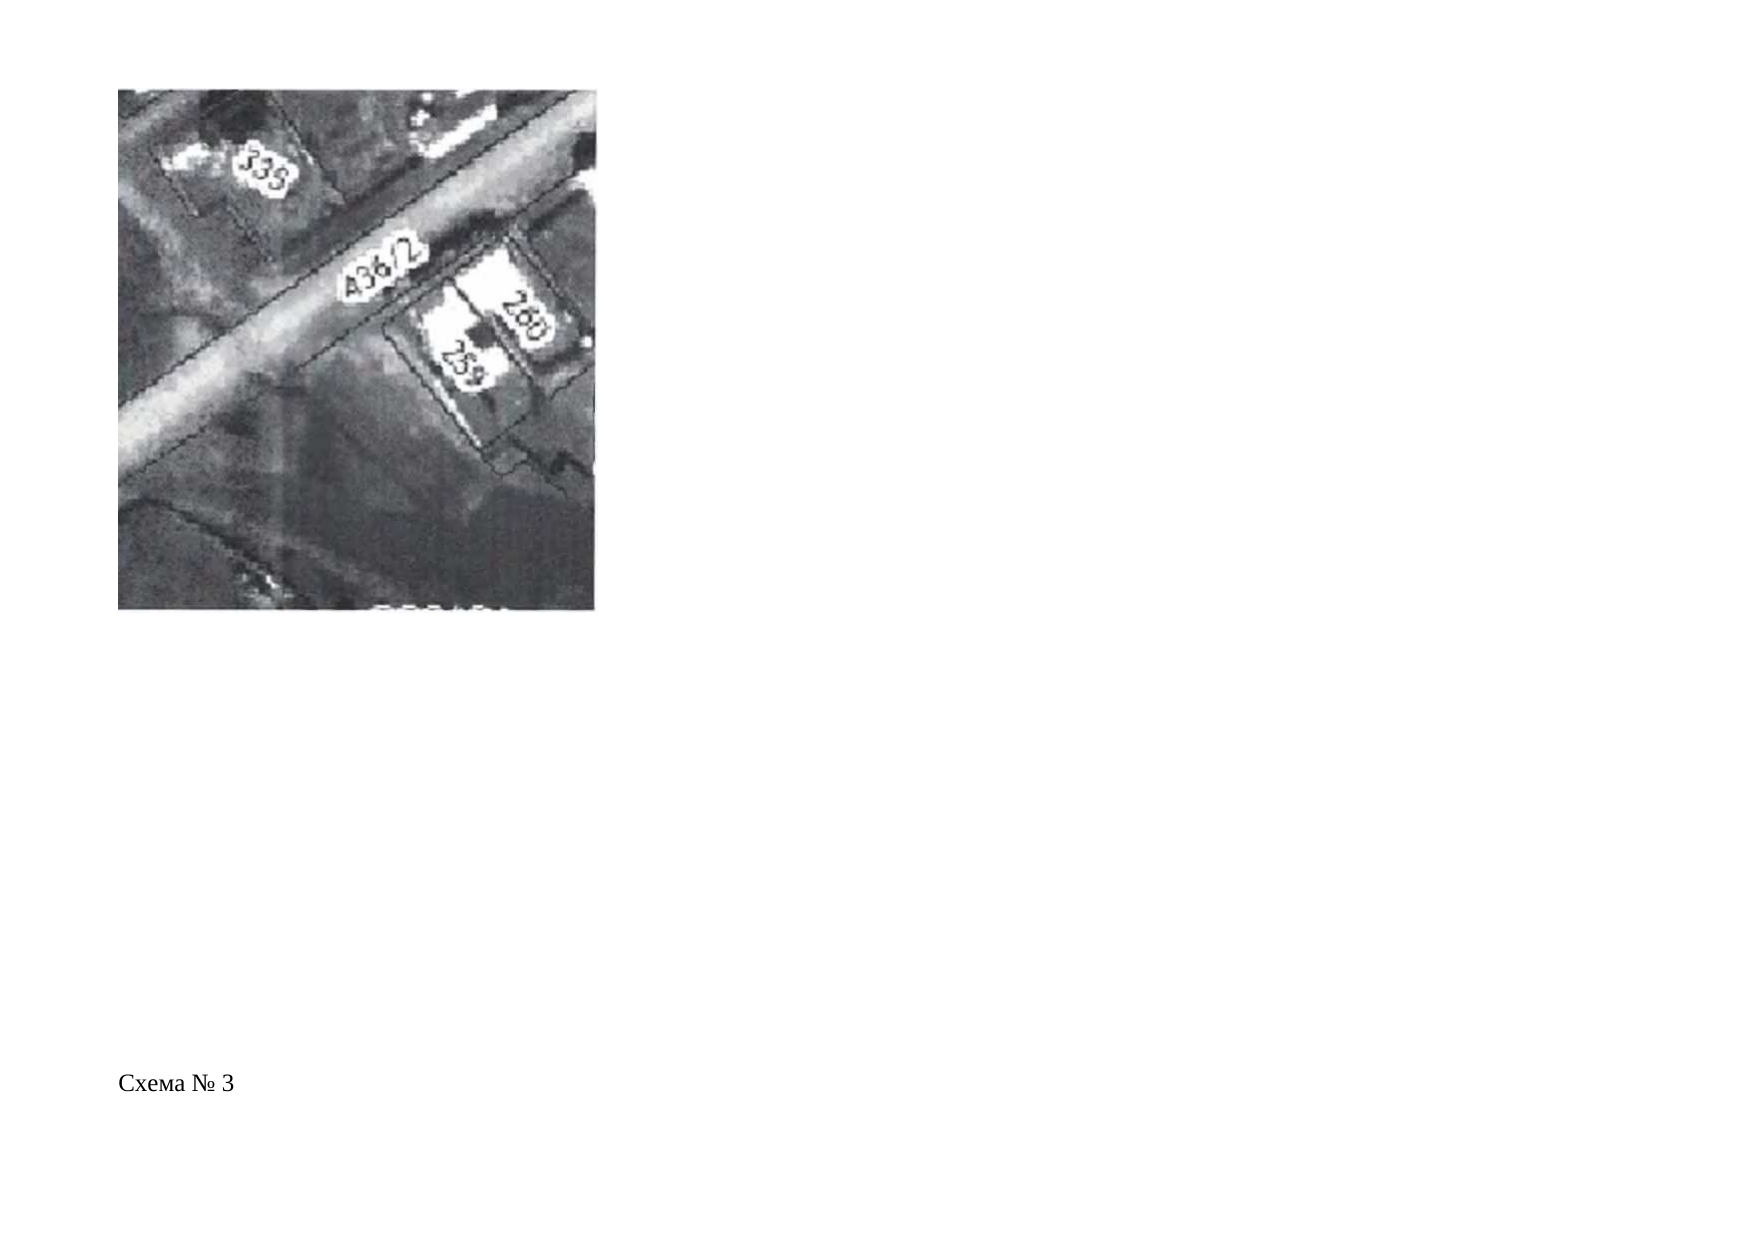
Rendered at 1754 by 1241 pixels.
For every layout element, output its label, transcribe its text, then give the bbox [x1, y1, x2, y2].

picture [118, 88, 599, 613]
text Схема № 3 [118, 1068, 1651, 1097]
